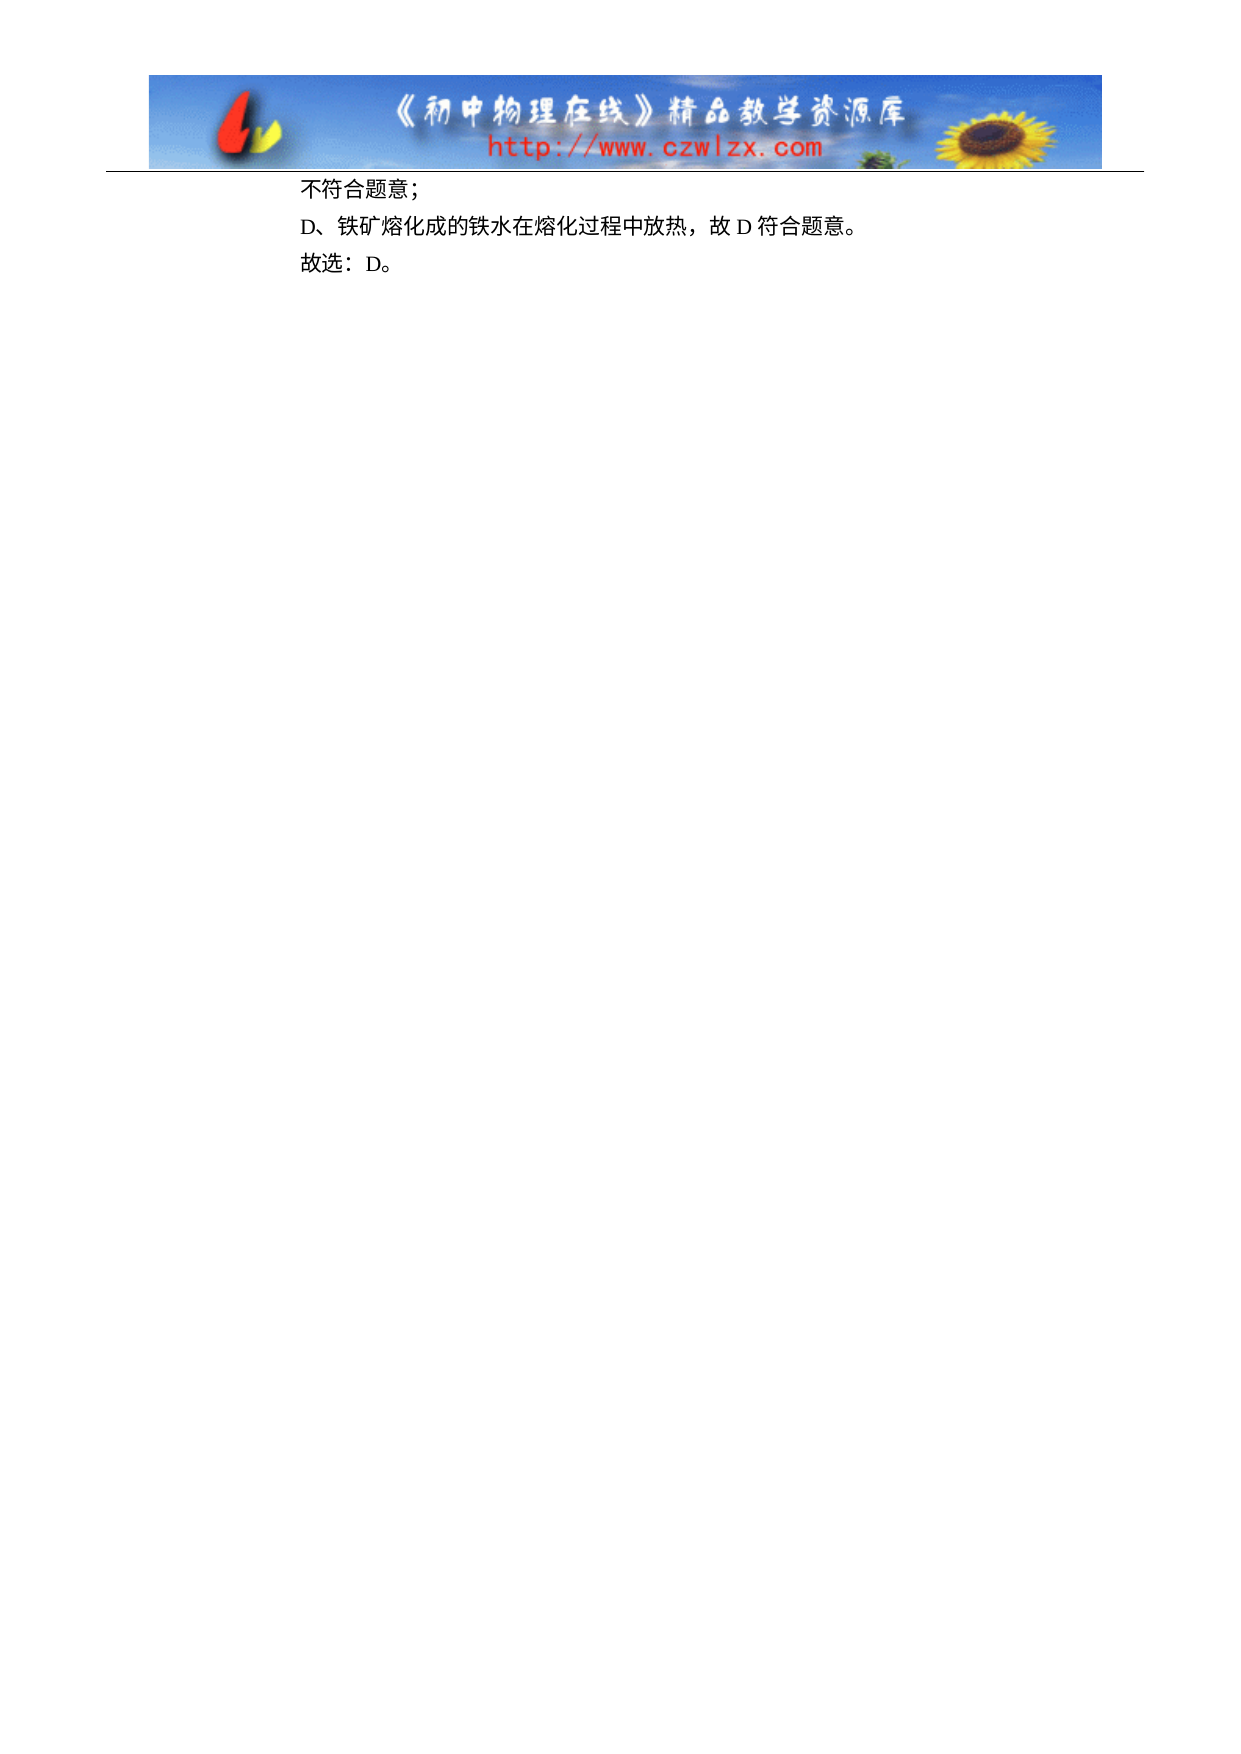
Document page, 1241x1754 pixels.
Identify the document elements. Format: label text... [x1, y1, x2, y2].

text 不符合题意； [300, 172, 1144, 204]
picture [148, 75, 1102, 169]
text D、铁矿熔化成的铁水在熔化过程中放热，故 D 符合题意。故选：D。 [300, 209, 874, 277]
